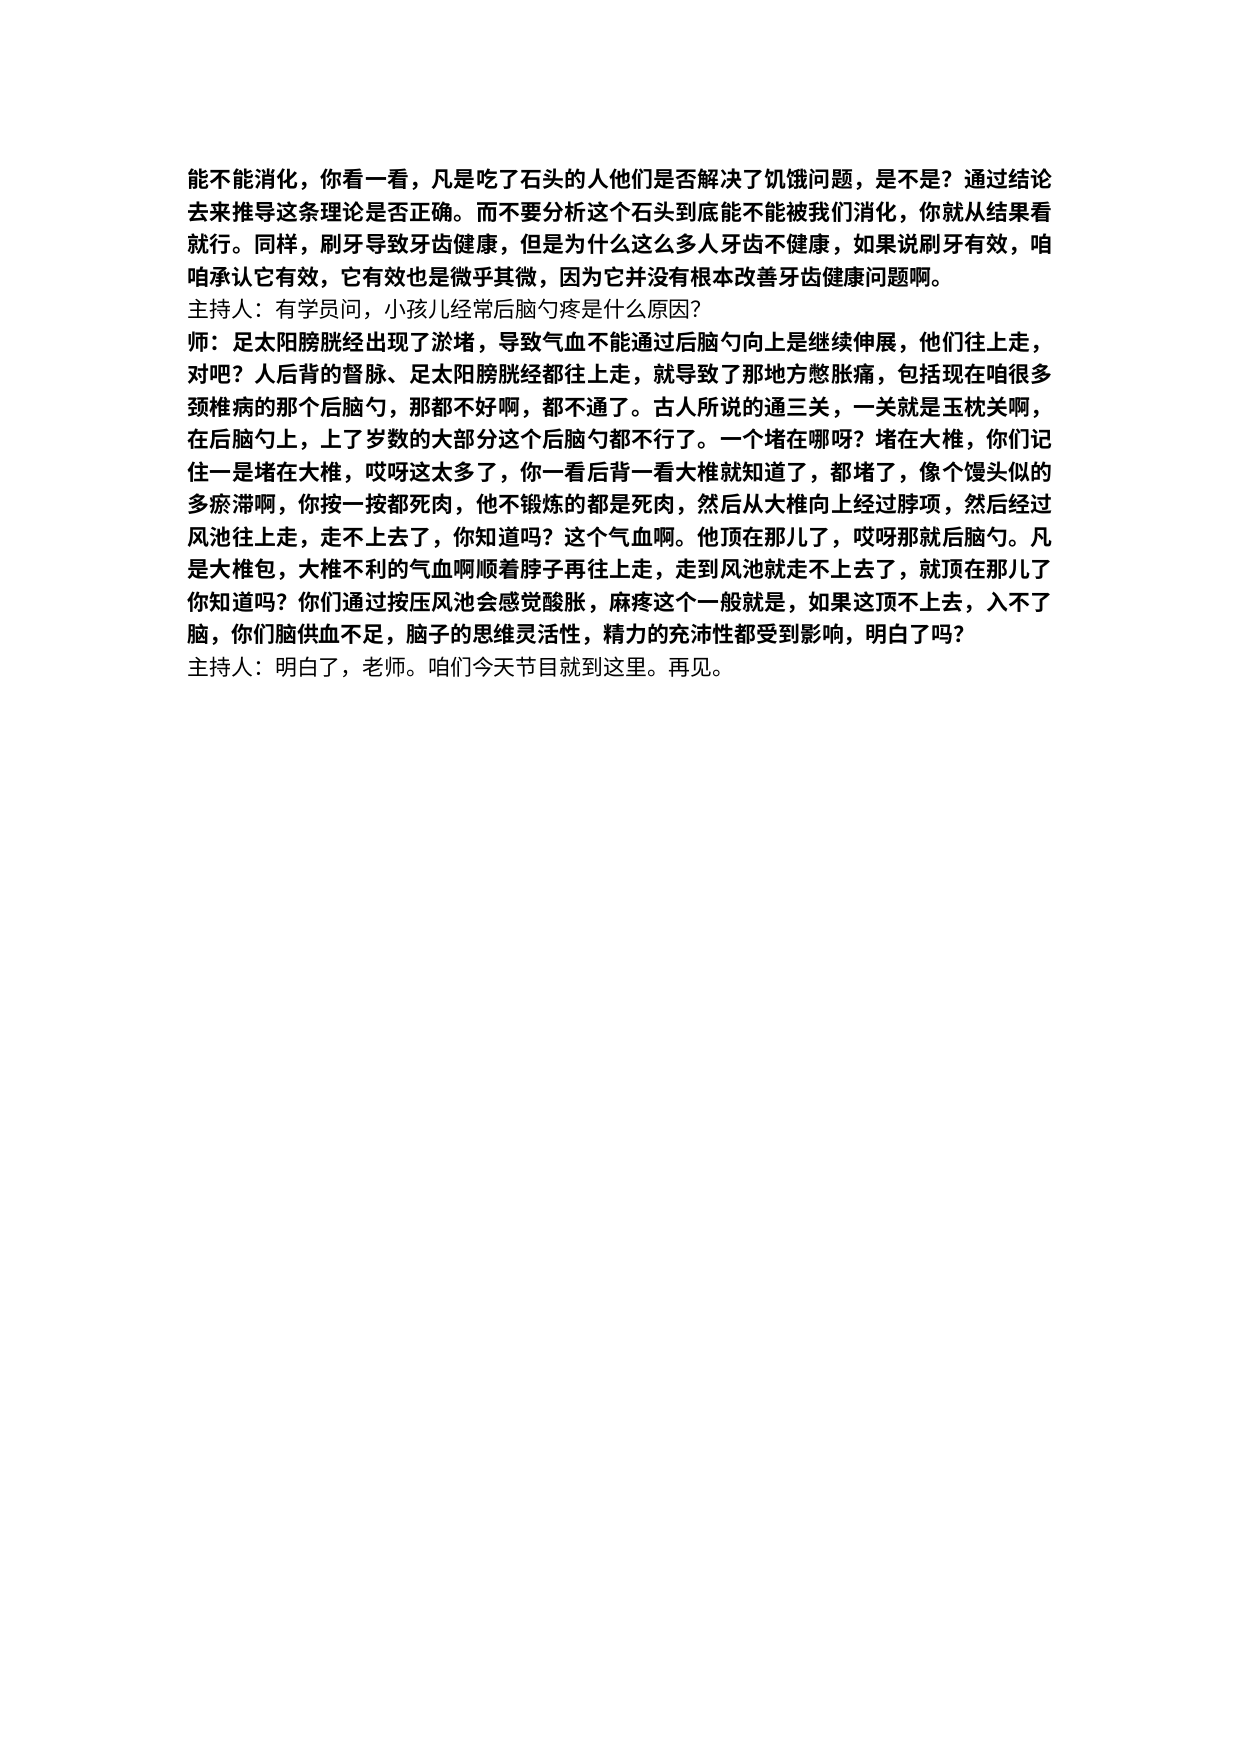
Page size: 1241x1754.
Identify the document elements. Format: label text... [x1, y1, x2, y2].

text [187, 162, 1053, 292]
text 主持人：有学员问，小孩儿经常后脑勺疼是什么原因？ [187, 292, 1053, 324]
text 主持人：明白了，老师。咱们今天节目就到这里。再见。 [187, 649, 1053, 682]
text 师：足太阳膀胱经出现了淤堵，导致气血不能通过后脑勺向上是继续伸展，他们往上走，对吧？人后背的督脉、足太阳膀胱经都往上走，就导致了那地方憋胀痛，包括现在咱很多颈椎病的那个后脑勺，那都不好啊，都不通了。古人所说的通三关，一关就是玉枕关啊，在后脑勺上，上了岁数的大部分这个后脑勺都不行了。一个堵在哪呀？堵在大椎，你们记住一是堵在大椎，哎呀这太多了，你一看后背一看大椎就知道了，都堵了，像个馒头似的，多瘀滞啊，你按一按都死肉，他不锻炼的都是死肉，然后从大椎向上经过脖项，然后经过风池往上走，走不上去了，你知道吗？这个气血啊。他顶在那儿了，哎呀那就后脑勺。凡是大椎包，大椎不利的气血啊顺着脖子再往上走，走到风池就走不上去了，就顶在那儿了，你知道吗？你们通过按压风池会感觉酸胀，麻疼这个一般就是，如果这顶不上去，入不了脑，你们脑供血不足，脑子的思维灵活性，精力的充沛性都受到影响，明白了吗？ [187, 324, 1053, 649]
